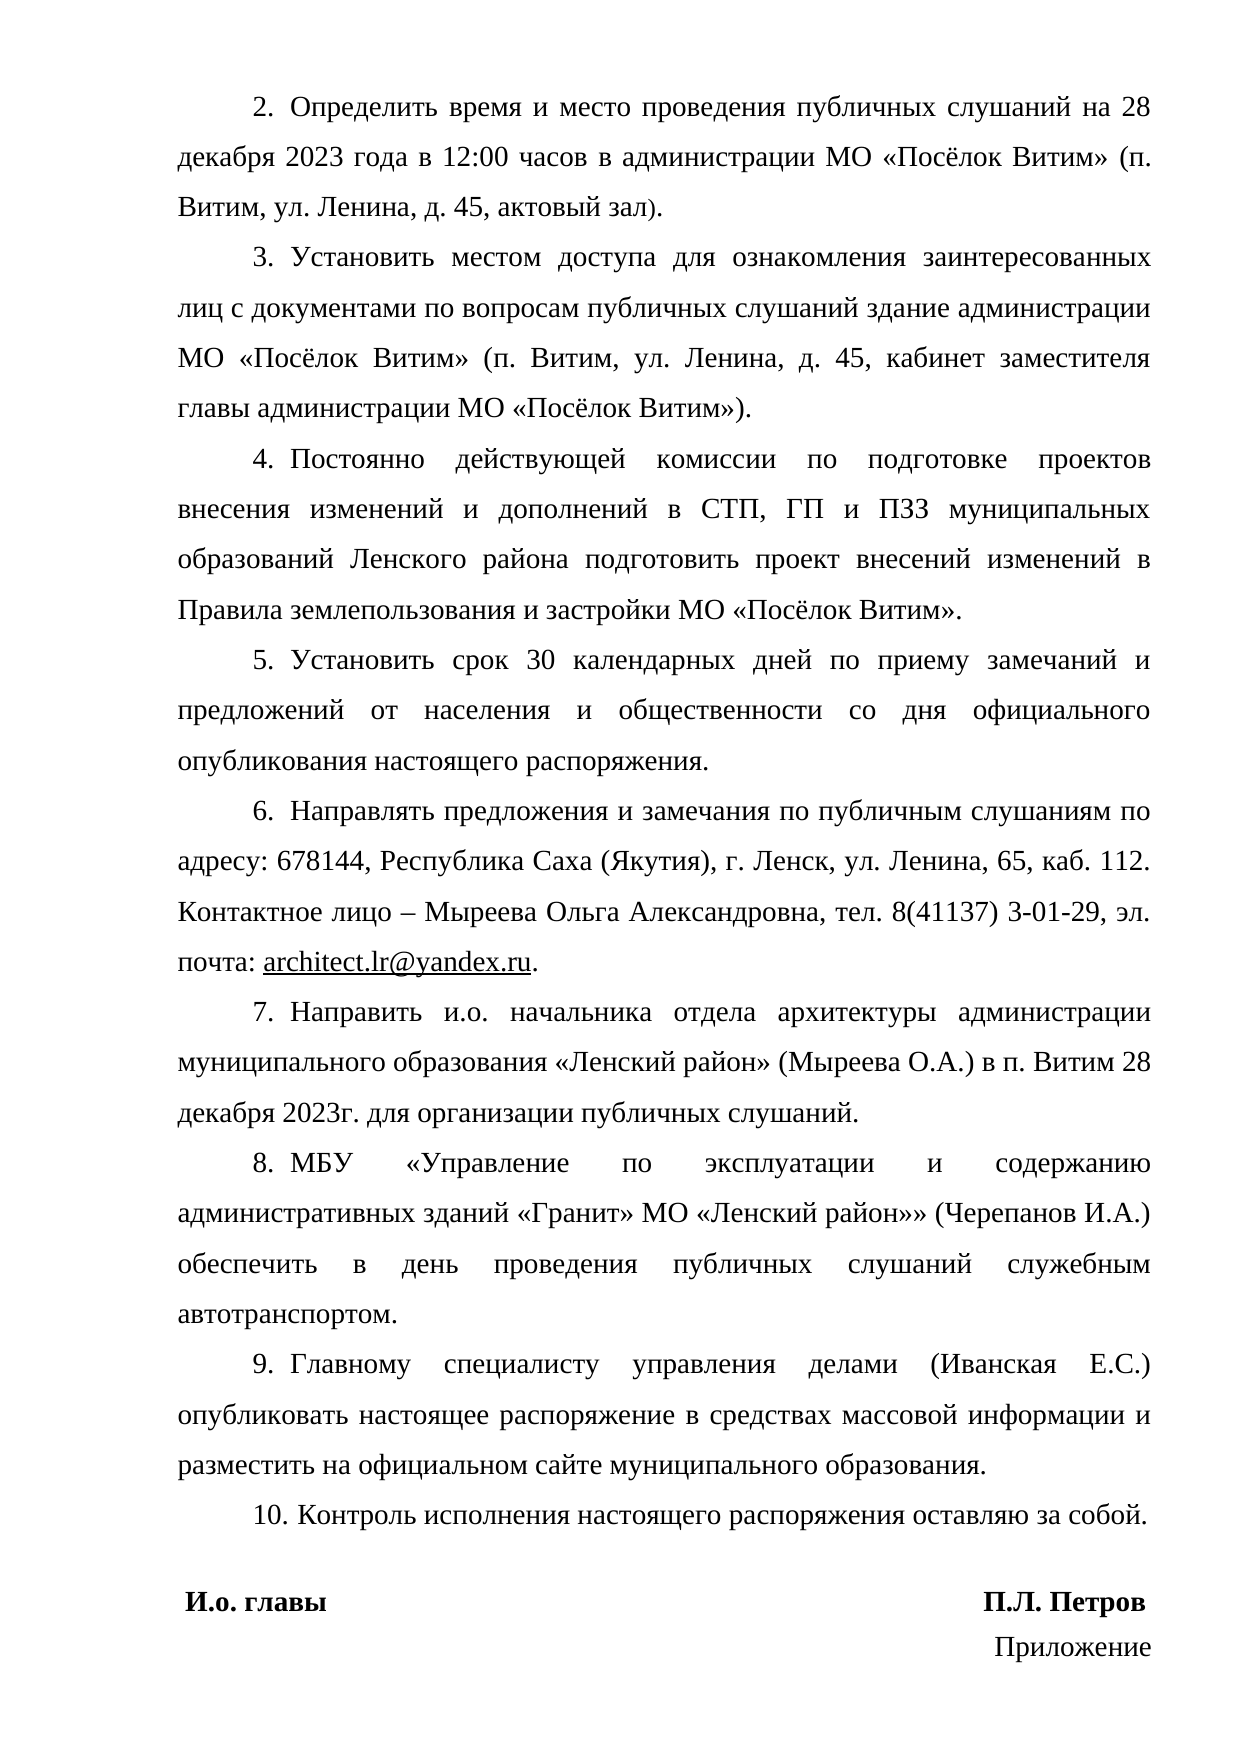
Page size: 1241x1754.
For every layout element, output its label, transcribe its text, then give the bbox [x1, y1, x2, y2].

list Установить местом доступа для ознакомления заинтересованных лиц с документами по вопросам публичных слушаний здание администрации МО «Посёлок Витим» (п. Витим, ул. Ленина, д. 45, кабинет заместителя главы администрации МО «Посёлок Витим»). [177, 239, 1152, 424]
list Направлять предложения и замечания по публичным слушаниям по адресу: 678144, Республика Саха (Якутия), г. Ленск, ул. Ленина, 65, каб. 112. Контактное лицо – Мыреева Ольга Александровна, тел. 8(41137) 3-01-29, эл. почта: architect.lr@yandex.ru. [177, 793, 1152, 977]
list Направить и.о. начальника отдела архитектуры администрации муниципального образования «Ленский район» (Мыреева О.А.) в п. Витим 28 декабря 2023г. для организации публичных слушаний. [177, 994, 1152, 1128]
table_header И.о. главы П.Л. Петров [174, 1584, 1192, 1629]
list Контроль исполнения настоящего распоряжения оставляю за собой. [177, 1497, 1152, 1531]
text Приложение [177, 1629, 1152, 1663]
list Установить срок 30 календарных дней по приему замечаний и предложений от населения и общественности со дня официального опубликования настоящего распоряжения. [177, 642, 1152, 776]
list Постоянно действующей комиссии по подготовке проектов внесения изменений и дополнений в СТП, ГП и ПЗЗ муниципальных образований Ленского района подготовить проект внесений изменений в Правила землепользования и застройки МО «Посёлок Витим». [177, 441, 1152, 625]
list МБУ «Управление по эксплуатации и содержанию административных зданий «Гранит» МО «Ленский район»» (Черепанов И.А.) обеспечить в день проведения публичных слушаний служебным автотранспортом. [177, 1145, 1152, 1330]
list Определить время и место проведения публичных слушаний на 28 декабря 2023 года в 12:00 часов в администрации МО «Посёлок Витим» (п. Витим, ул. Ленина, д. 45, актовый зал). [177, 89, 1152, 223]
list Главному специалисту управления делами (Иванская Е.С.) опубликовать настоящее распоряжение в средствах массовой информации и разместить на официальном сайте муниципального образования. [177, 1346, 1152, 1481]
